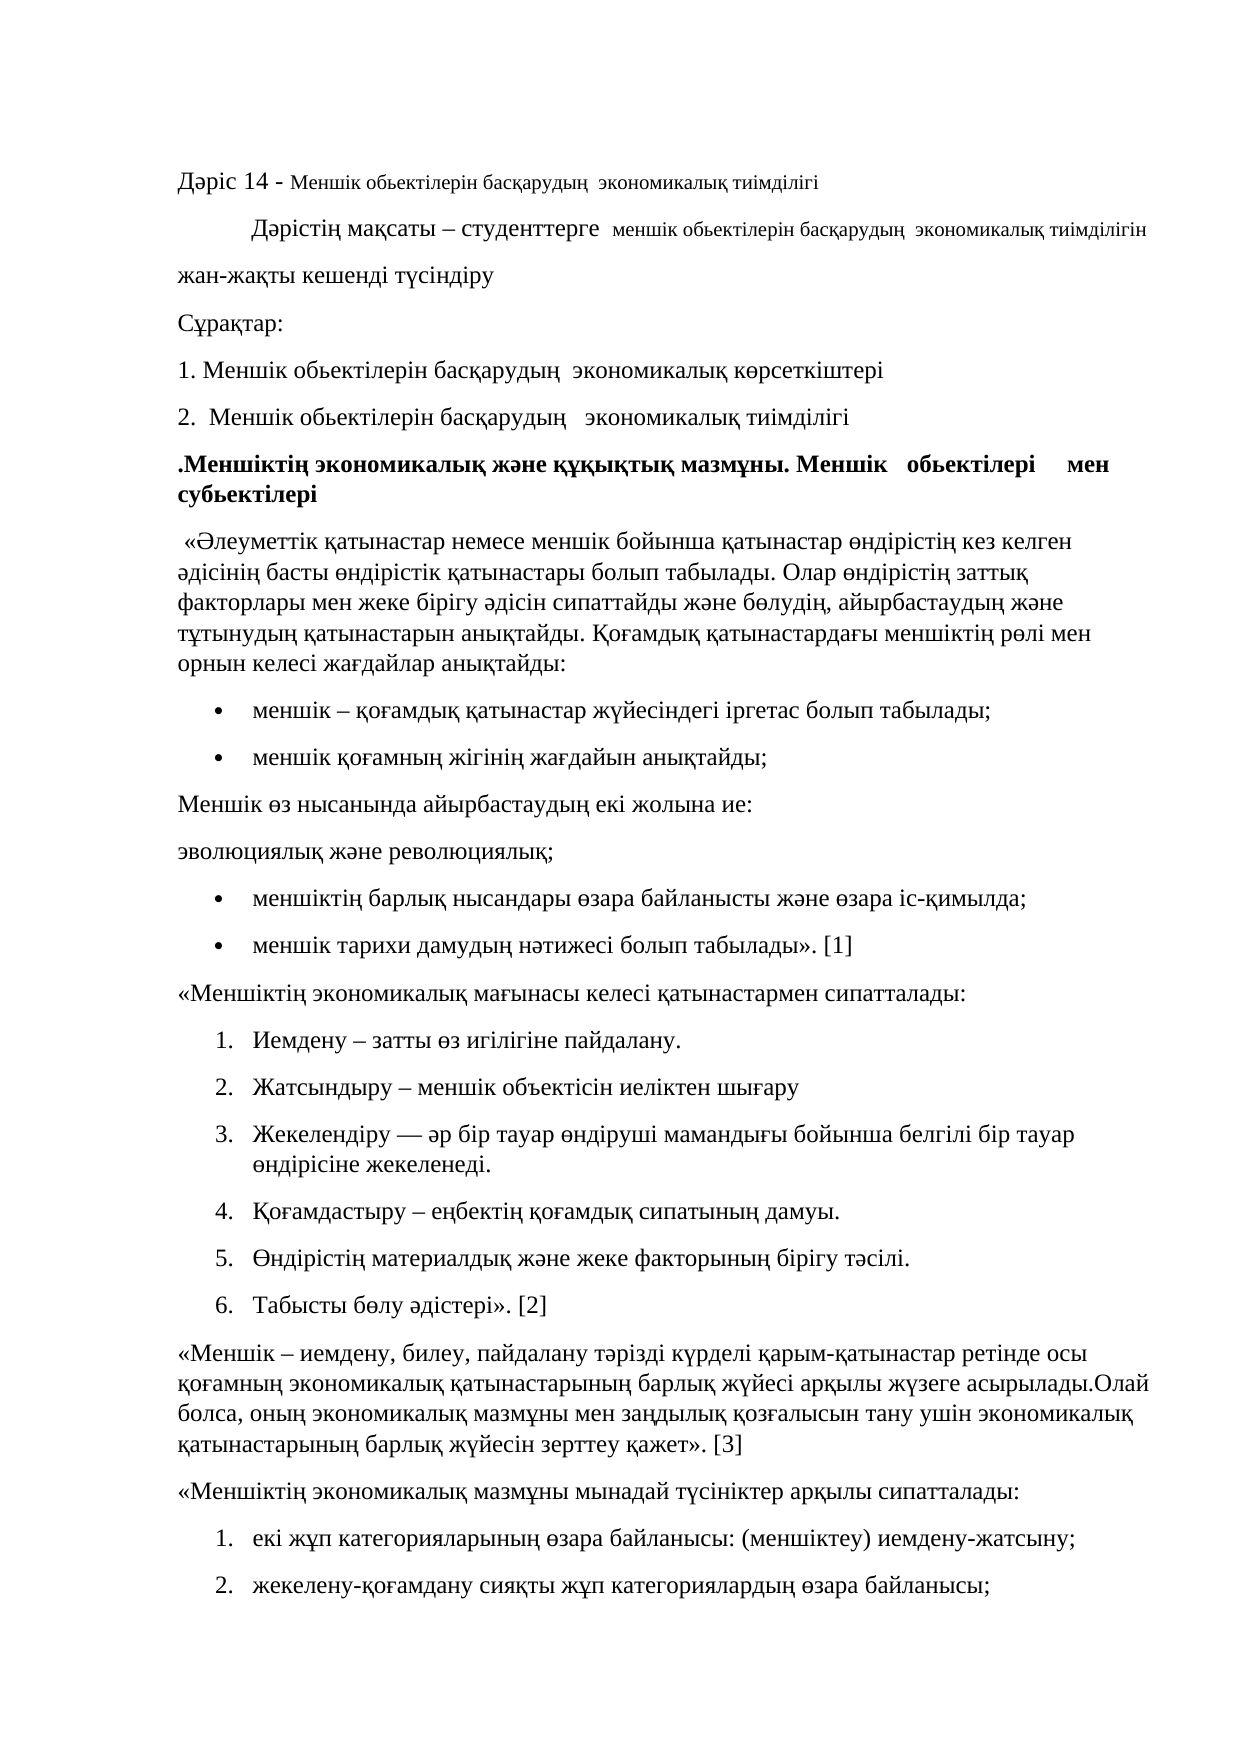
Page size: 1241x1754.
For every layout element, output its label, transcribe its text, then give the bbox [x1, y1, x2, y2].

text 2. Меншік обьектілерін басқарудың экономикалық тиімділігі [177, 402, 1152, 431]
list Табысты бөлу әдістері». [2] [215, 1291, 1152, 1319]
list меншік – қоғамдық қатынастар жүйесіндегі іргетас болып табылады; [215, 695, 1152, 724]
list меншіктің барлық нысандары өзара байланысты және өзара іс-қимылда; [215, 883, 1152, 912]
text «Меншіктің экономикалық мағынасы келесі қатынастармен сипатталады: [177, 978, 1152, 1006]
text Дәріс 14 - Меншік обьектілерін басқарудың экономикалық тиімділігі [177, 166, 1152, 195]
text Дәрістің мақсаты – студенттерге меншік обьектілерін басқарудың экономикалық тиімділігін [177, 213, 1152, 242]
text 1. Меншік обьектілерін басқарудың экономикалық көрсеткіштері [177, 355, 1152, 383]
list меншік қоғамның жігінің жағдайын анықтайды; [215, 742, 1152, 771]
text «Меншіктің экономикалық мазмұны мынадай түсініктер арқылы сипатталады: [177, 1476, 1152, 1505]
text Меншік өз нысанында айырбастаудың екі жолына ие: [177, 789, 1152, 818]
list меншік тарихи дамудың нәтижесі болып табылады». [1] [215, 931, 1152, 959]
list Иемдену – затты өз игілігіне пайдалану. [215, 1025, 1152, 1053]
list Өндірістің материалдық және жеке факторының бірігу тәсілі. [215, 1243, 1152, 1272]
list екі жұп категорияларының өзара байланысы: (меншіктеу) иемдену-жатсыну; [215, 1523, 1152, 1552]
list Қоғамдастыру – еңбектің қоғамдық сипатының дамуы. [215, 1196, 1152, 1225]
text .Меншіктің экономикалық және құқықтық мазмұны. Меншік обьектілері мен субьектілері [177, 449, 1152, 508]
list жекелену-қоғамдану сияқты жұп категориялардың өзара байланысы; [215, 1570, 1152, 1599]
list Жекелендіру — әр бір тауар өндіруші мамандығы бойынша белгілі бір тауар өндірісіне жекеленеді. [215, 1119, 1152, 1178]
text эволюциялық және революциялық; [177, 836, 1152, 865]
text жан-жақты кешенді түсіндіру [177, 261, 1152, 289]
list Жатсындыру – меншік объектісін иеліктен шығару [215, 1072, 1152, 1101]
text «Меншік – иемдену, билеу, пайдалану тәрізді күрделі қарым-қатынастар ретінде осы қоғамның экономикалық қатынастарының барлық жүйесі арқылы жүзеге асырылады.Олай болса, оның экономикалық мазмұны мен заңдылық қозғалысын тану ушін экономикалық қатынастарының барлық жүйесін зерттеу қажет». [3] [177, 1338, 1152, 1458]
text «Әлеуметтік қатынастар немесе меншік бойынша қатынастар өндірістің кез келген әдісінің басты өндірістік қатынастары болып табылады. Олар өндірістің заттық факторлары мен жеке бірігу әдісін сипаттайды және бөлудің, айырбастаудың және тұтынудың қатынастарын анықтайды. Қоғамдық қатынастардағы меншіктің рөлі мен орнын келесі жағдайлар анықтайды: [177, 526, 1152, 677]
text Сұрақтар: [177, 308, 1152, 336]
